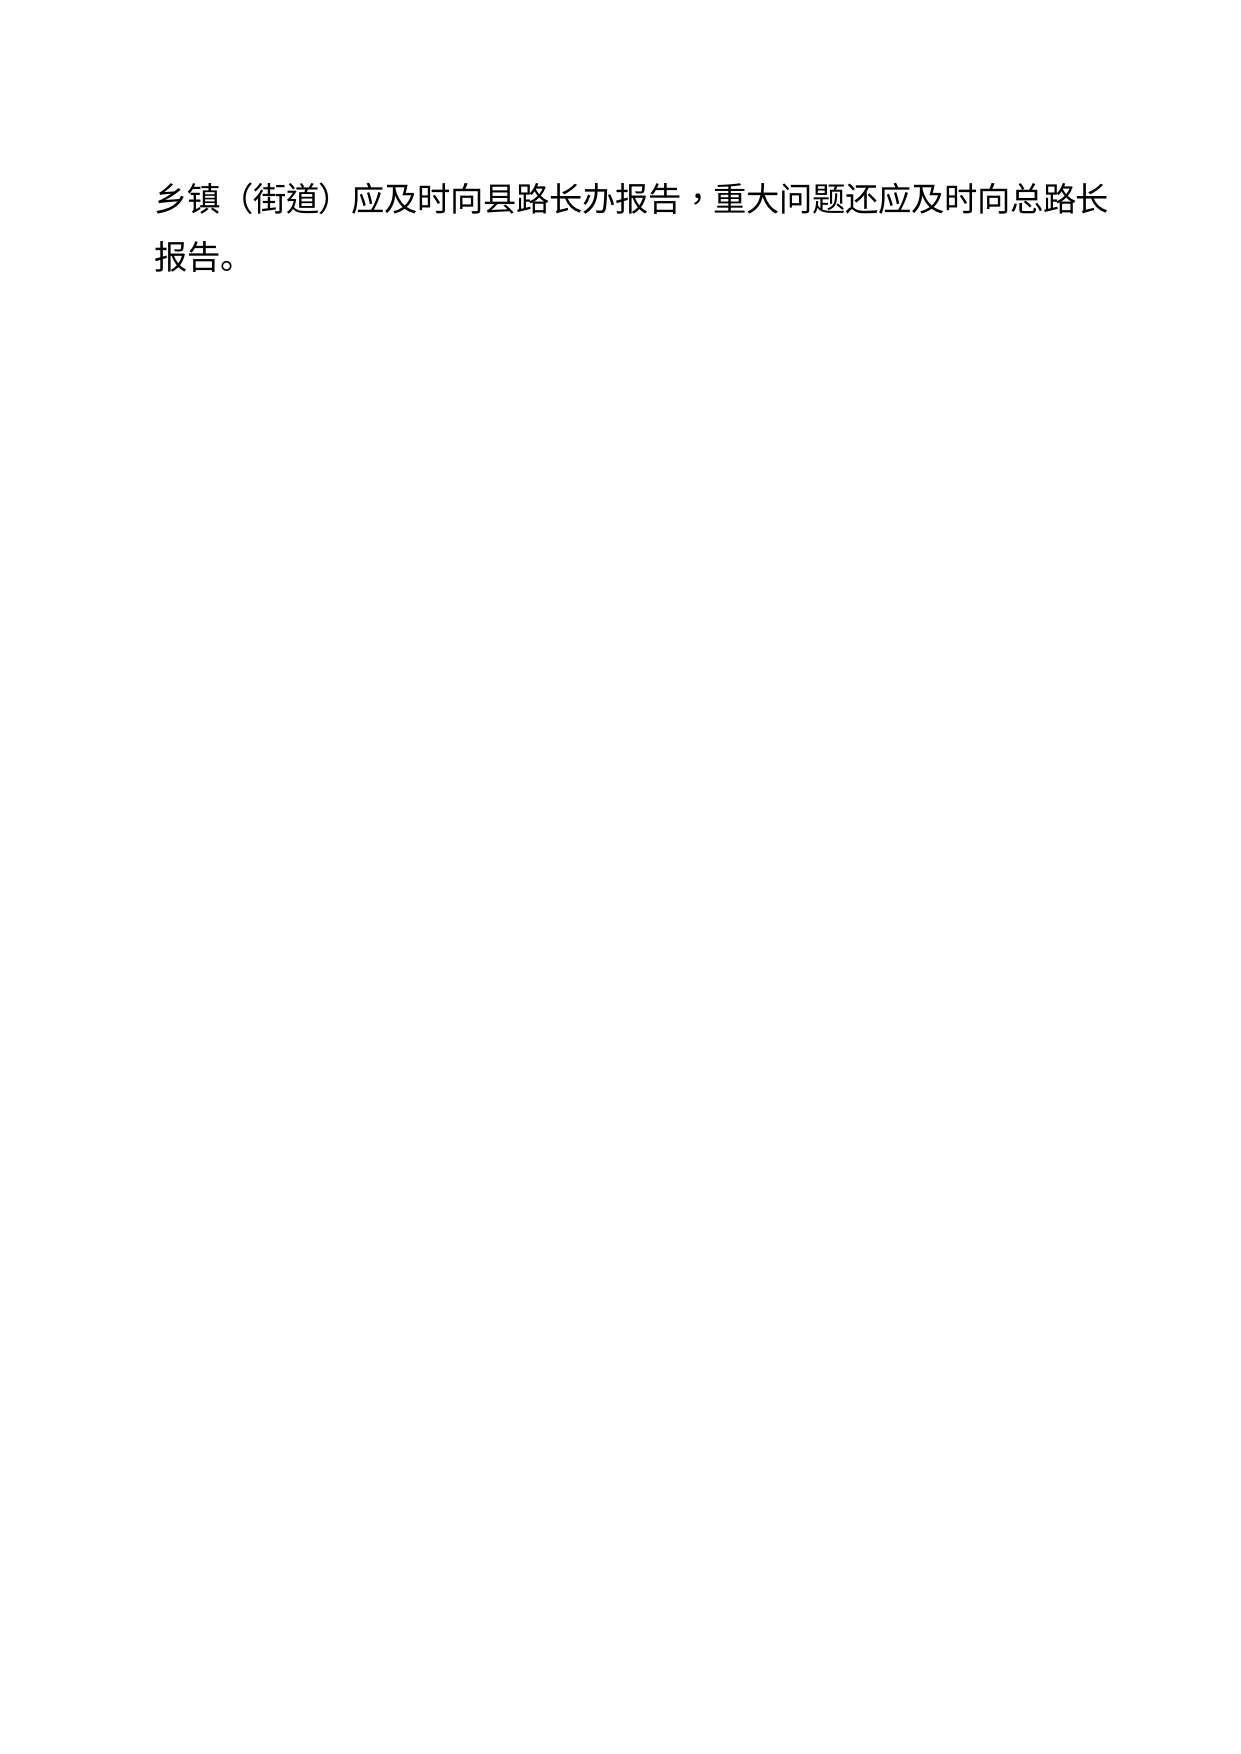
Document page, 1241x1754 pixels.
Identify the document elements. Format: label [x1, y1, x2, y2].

text [154, 164, 1115, 281]
